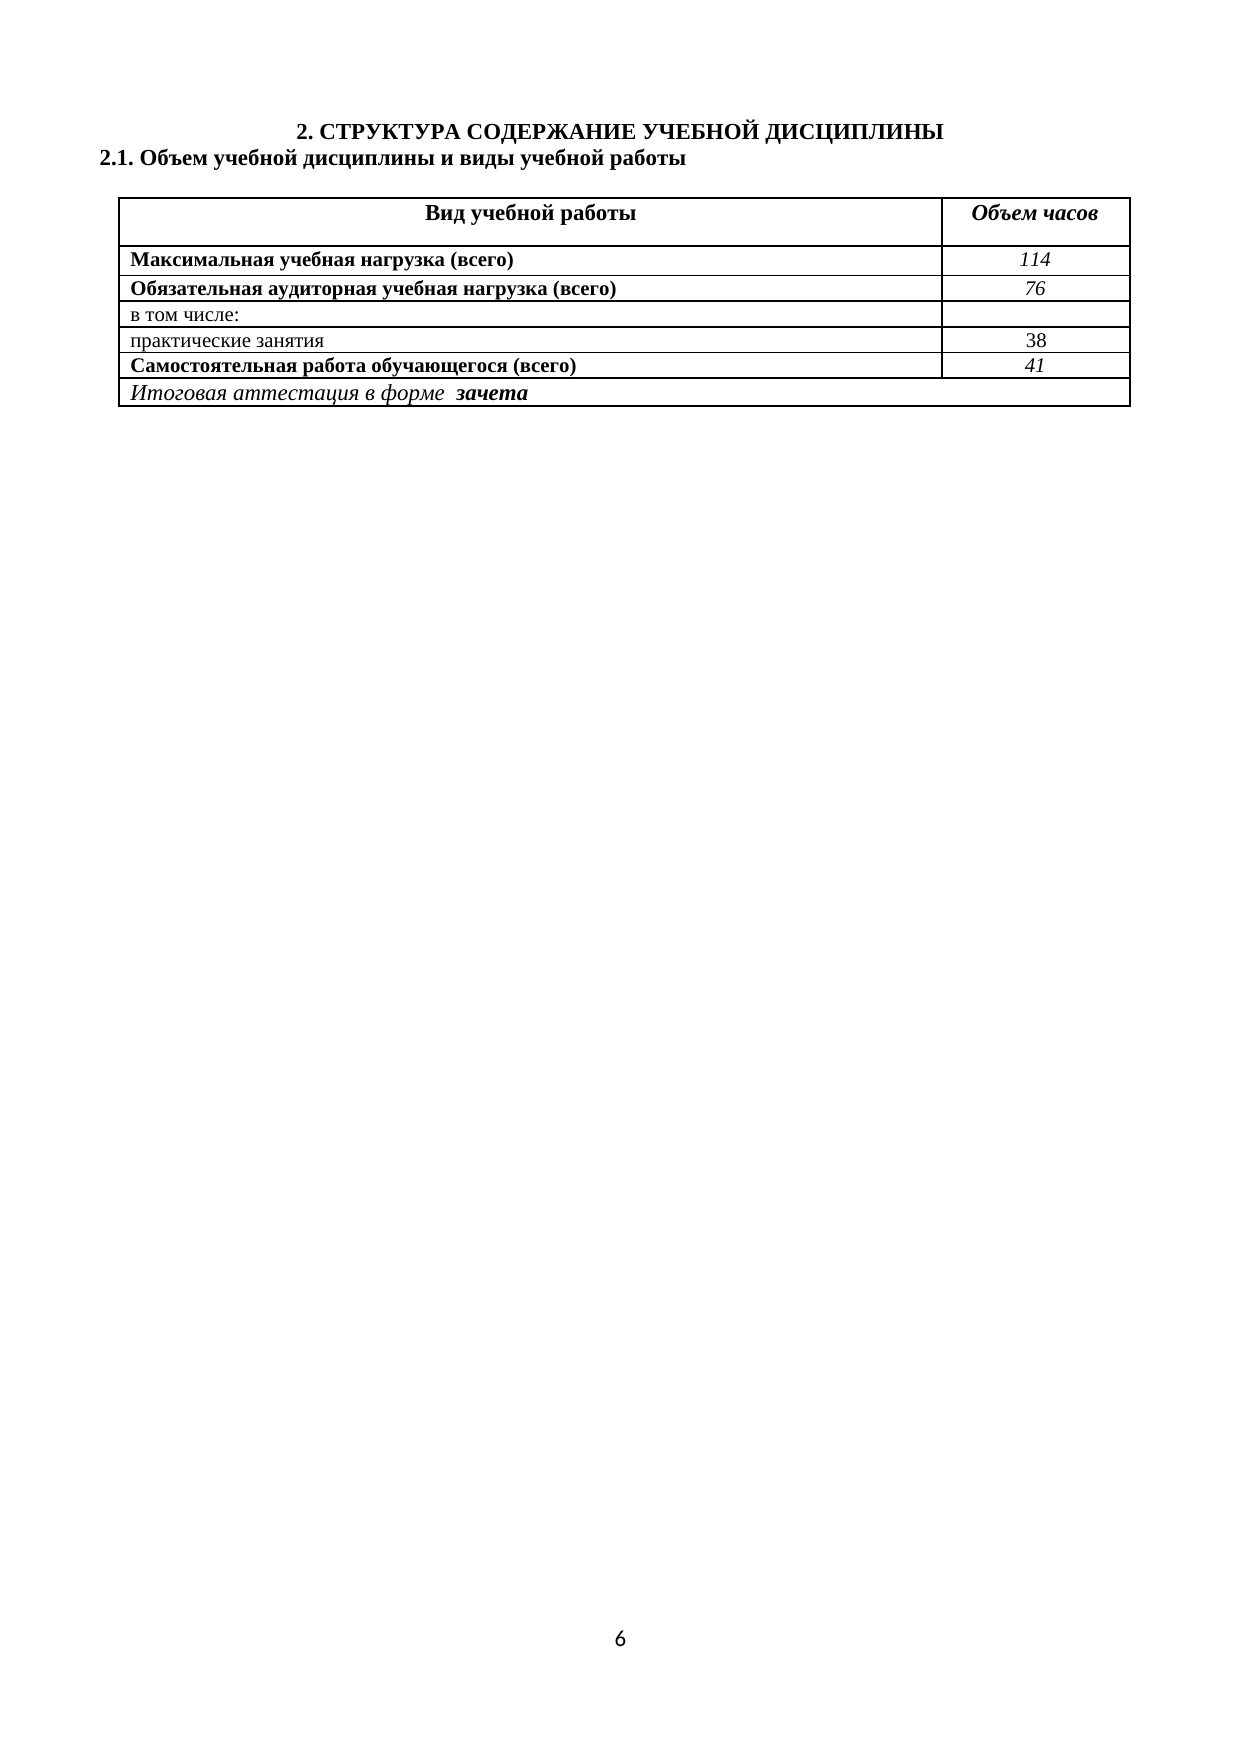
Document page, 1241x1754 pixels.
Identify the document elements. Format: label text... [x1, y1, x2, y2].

table_cell в том числе: [120, 302, 941, 326]
table_cell практические занятия [120, 328, 941, 352]
table_cell 114 [943, 247, 1129, 275]
table_cell 76 [943, 276, 1129, 300]
table_cell [943, 302, 1129, 326]
table_cell Максимальная учебная нагрузка (всего) [120, 247, 941, 275]
table_cell 41 [943, 353, 1129, 377]
table_header Вид учебной работы [120, 199, 941, 245]
text 2. СТРУКТУРА СОДЕРЖАНИЕ УЧЕБНОЙ ДИСЦИПЛИНЫ [118, 118, 1122, 144]
table_cell Самостоятельная работа обучающегося (всего) [120, 353, 941, 377]
table_cell Обязательная аудиторная учебная нагрузка (всего) [120, 276, 941, 300]
table_cell Итоговая аттестация в форме зачета [120, 379, 1129, 405]
text 2.1. Объем учебной дисциплины и виды учебной работы [99, 144, 1122, 171]
table_cell 38 [943, 328, 1129, 352]
table_header Объем часов [943, 199, 1129, 245]
